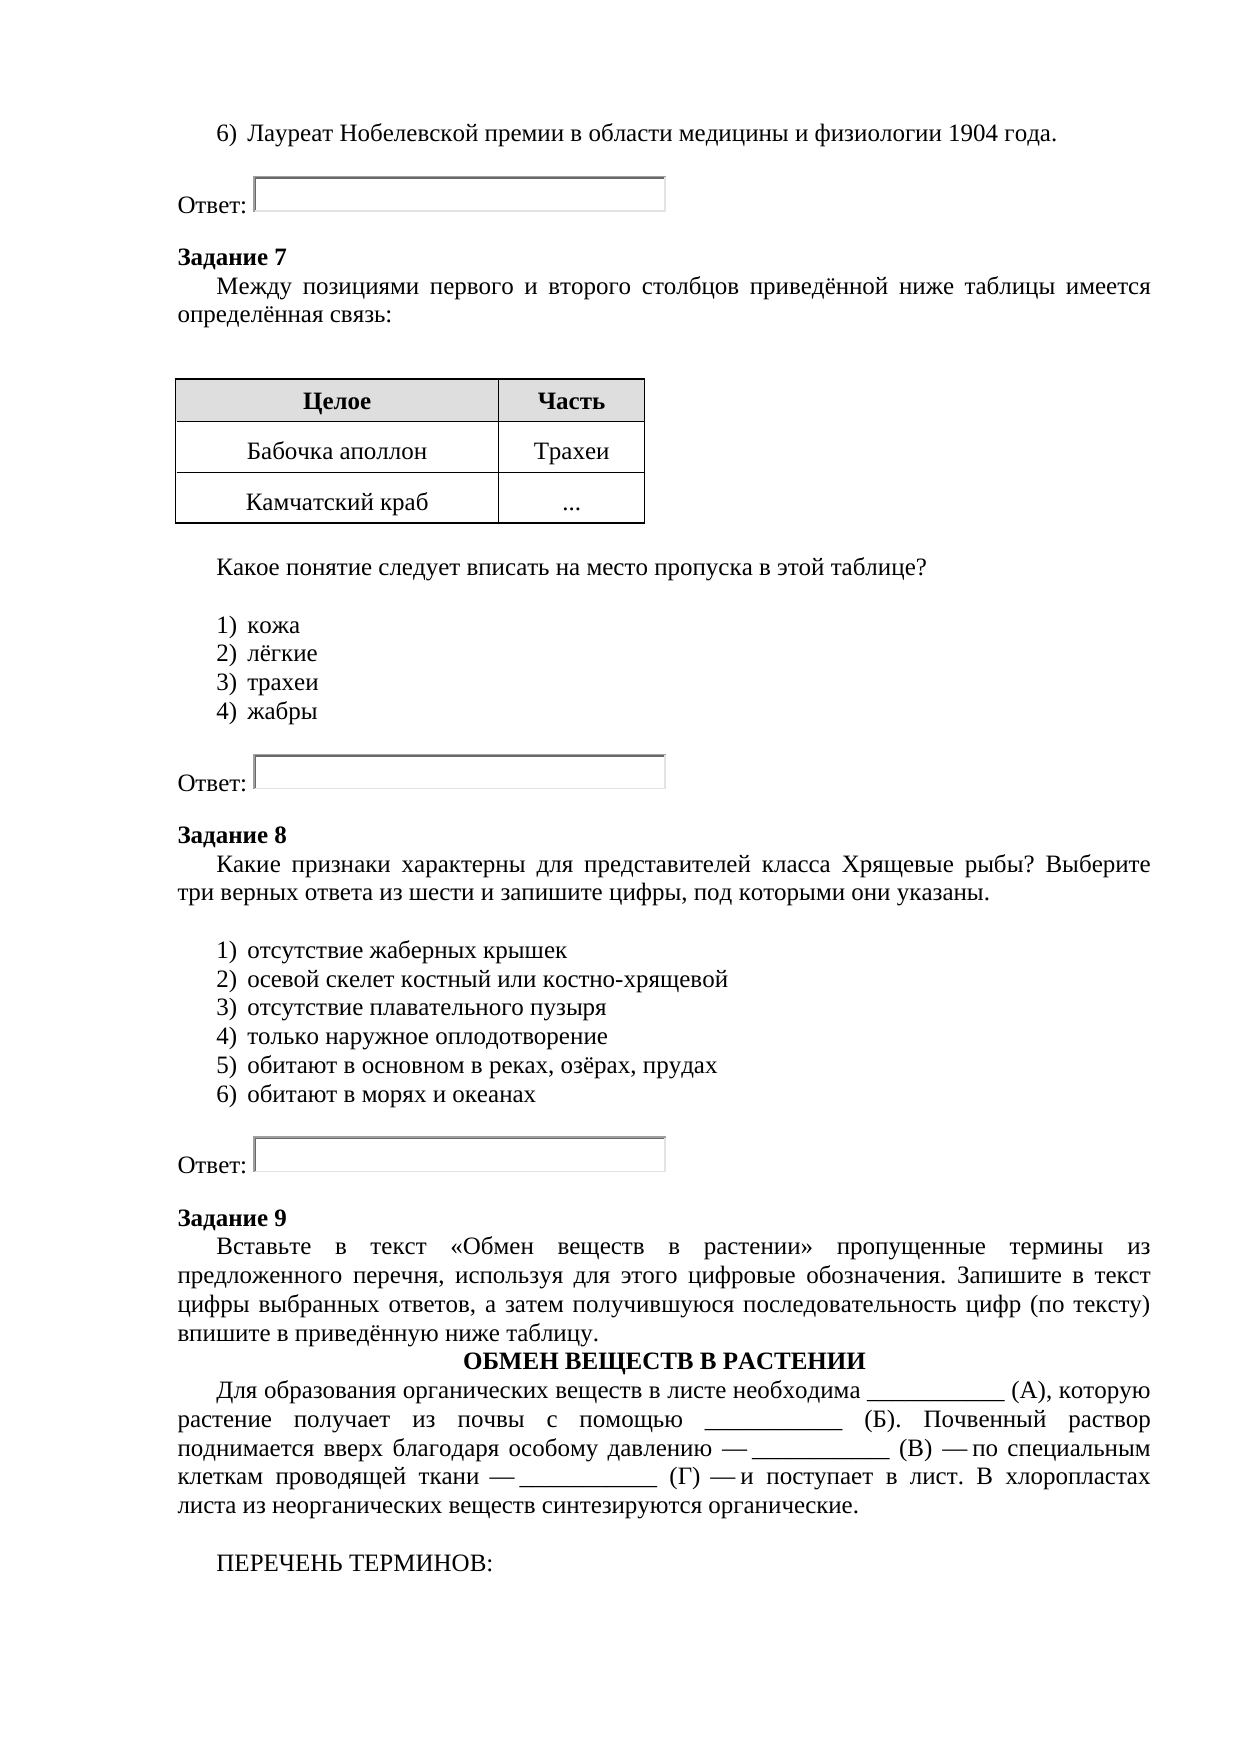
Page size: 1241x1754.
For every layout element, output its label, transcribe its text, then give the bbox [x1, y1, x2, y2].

text 2) лёгкие [177, 638, 1152, 667]
text Для образования органических веществ в листе необходима ___________ (А), которую растение получает из почвы с помощью ___________ (Б). Почвенный раствор поднимается вверх благодаря особому давлению — ___________ (В) — по специальным клеткам проводящей ткани — ___________ (Г) — и поступает в лист. В хлоропластах листа из неорганических веществ синтезируются органические. [177, 1375, 1152, 1519]
text Задание 8 [177, 820, 1152, 849]
text ОБМЕН ВЕЩЕСТВ В РАСТЕНИИ [177, 1346, 1152, 1375]
text Какое понятие следует вписать на место пропуска в этой таблице? [177, 552, 1152, 581]
table_cell Камчатский краб [176, 473, 498, 522]
text 6) Лауреат Нобелевской премии в области медицины и физиологии 1904 года. [177, 118, 1152, 147]
table_cell Трахеи [499, 422, 644, 471]
text 4) только наружное оплодотворение [177, 1021, 1152, 1050]
text 2) осевой скелет костный или костно-хрящевой [177, 964, 1152, 992]
text ПЕРЕЧЕНЬ ТЕРМИНОВ: [177, 1548, 1152, 1576]
text Ответ: [177, 1107, 1152, 1179]
text 3) трахеи [177, 667, 1152, 696]
text Задание 7 [177, 242, 1152, 271]
table_cell Бабочка аполлон [176, 422, 498, 471]
text Вставьте в текст «Обмен веществ в растении» пропущенные термины из предложенного перечня, используя для этого цифровые обозначения. Запишите в текст цифры выбранных ответов, а затем получившуюся последовательность цифр (по тексту) впишите в приведённую ниже таблицу. [177, 1231, 1152, 1346]
text 3) отсутствие плавательного пузыря [177, 992, 1152, 1021]
table_header Целое [176, 380, 498, 421]
text Ответ: [177, 147, 1152, 219]
text 4) жабры [177, 696, 1152, 725]
text Какие признаки характерны для представителей класса Хрящевые рыбы? Выберите три верных ответа из шести и запишите цифры, под которыми они указаны. [177, 849, 1152, 906]
text 5) обитают в основном в реках, озёрах, прудах [177, 1050, 1152, 1079]
text 1) кожа [177, 610, 1152, 638]
text 1) отсутствие жаберных крышек [177, 935, 1152, 964]
text Между позициями первого и второго столбцов приведённой ниже таблицы имеется определённая связь: [177, 271, 1152, 328]
text Ответ: [177, 725, 1152, 797]
table_cell ... [499, 473, 644, 522]
text 6) обитают в морях и океанах [177, 1079, 1152, 1107]
table_header Часть [499, 380, 644, 421]
text Задание 9 [177, 1203, 1152, 1231]
